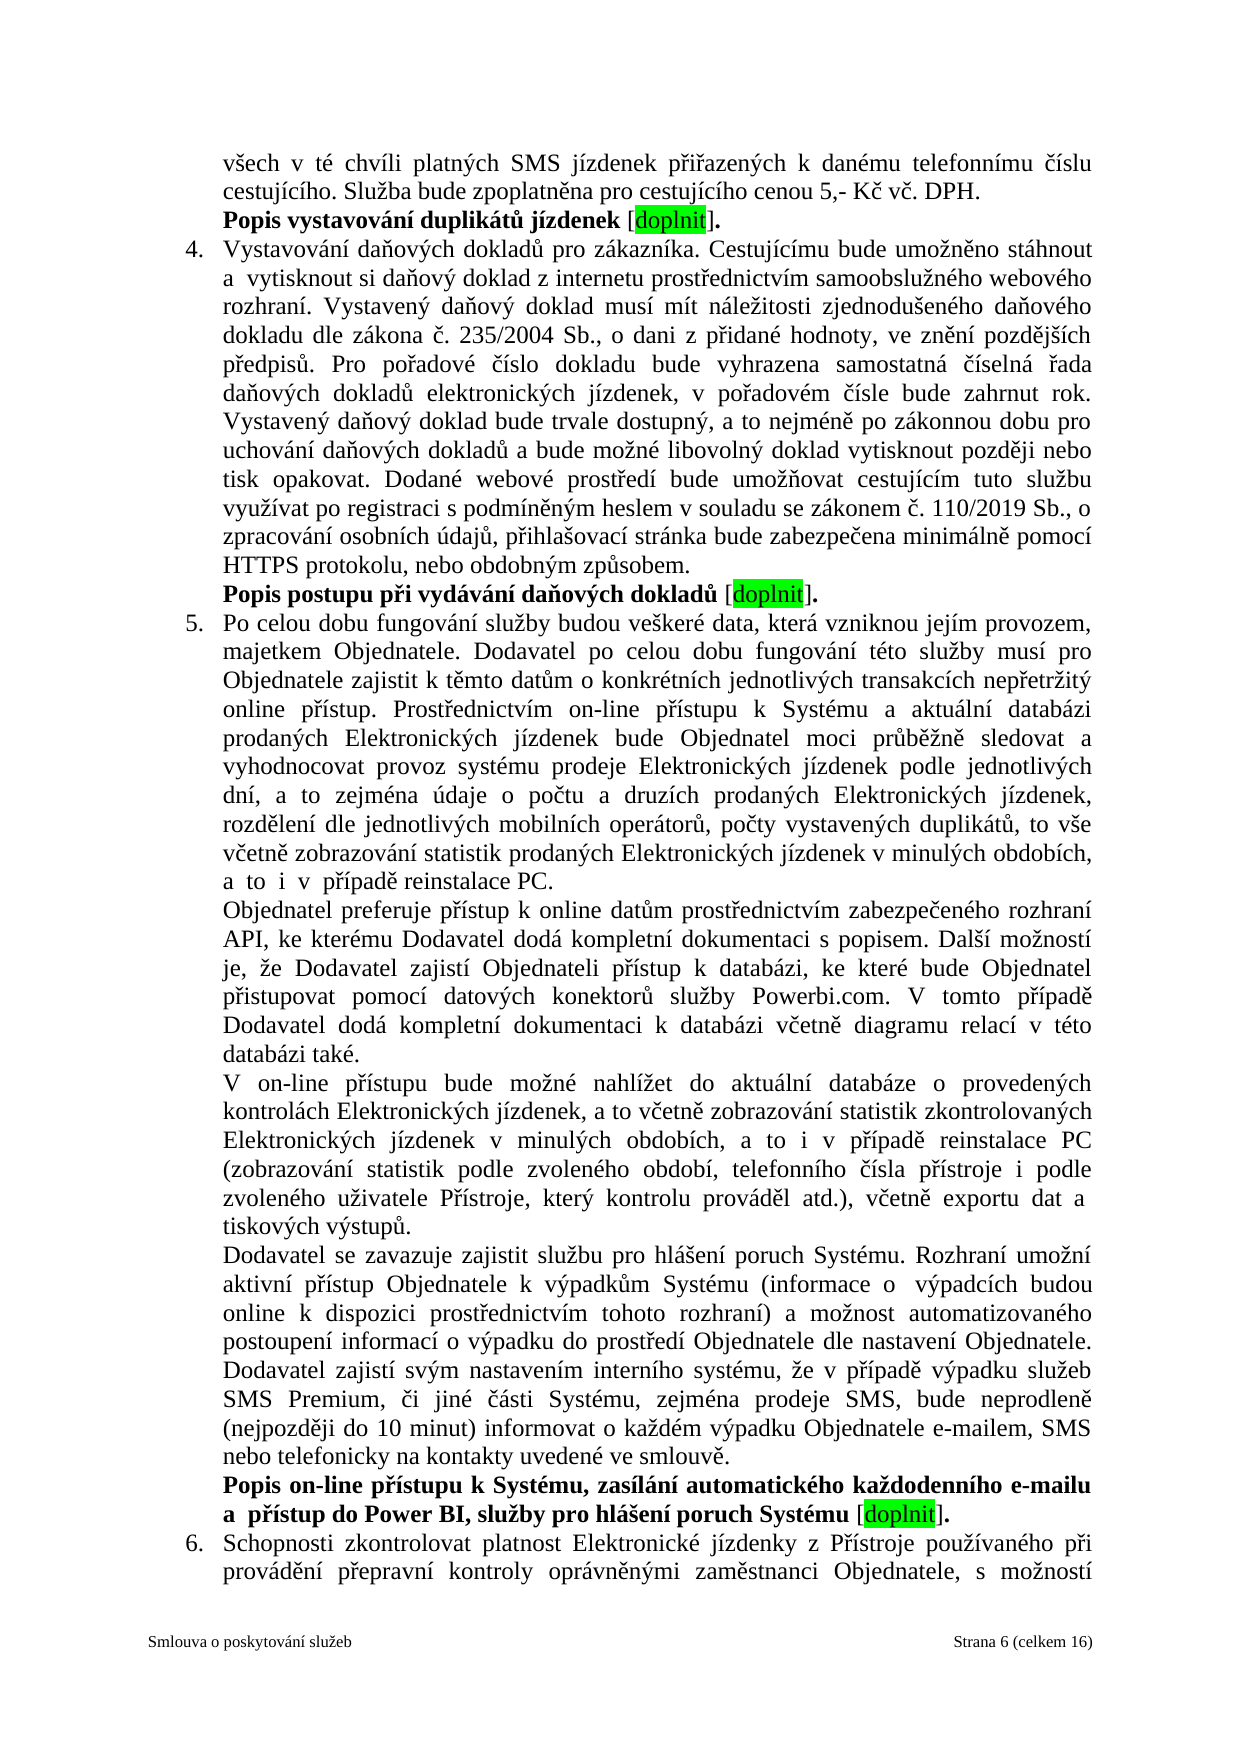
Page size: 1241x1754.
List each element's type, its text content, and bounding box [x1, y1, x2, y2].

list Popis vystavování duplikátů jízdenek [doplnit]. [223, 205, 635, 234]
list Popis postupu při vydávání daňových dokladů [doplnit]. [223, 579, 733, 608]
list Dodavatel se zavazuje zajistit službu pro hlášení poruch Systému. Rozhraní umožní aktivní přístup Objednatele k výpadkům Systému (informace o výpadcích budou online k dispozici prostřednictvím tohoto rozhraní) a možnost automatizovaného postoupení informací o výpadku do prostředí Objednatele dle nastavení Objednatele. Dodavatel zajistí svým nastavením interního systému, že v případě výpadku služeb SMS Premium, či jiné části Systému, zejména prodeje SMS, bude neprodleně (nejpozději do 10 minut) informovat o každém výpadku Objednatele e-mailem, SMS nebo telefonicky na kontakty uvedené ve smlouvě. [223, 1240, 1093, 1470]
list V on-line přístupu bude možné nahlížet do aktuální databáze o provedených kontrolách Elektronických jízdenek, a to včetně zobrazování statistik zkontrolovaných Elektronických jízdenek v minulých obdobích, a to i v případě reinstalace PC (zobrazování statistik podle zvoleného období, telefonního čísla přístroje i podle zvoleného uživatele Přístroje, který kontrolu prováděl atd.), včetně exportu dat a tiskových výstupů. [223, 1068, 1093, 1240]
list Popis postupu při vydávání daňových dokladů [doplnit]. [803, 579, 1093, 608]
list Objednatel preferuje přístup k online datům prostřednictvím zabezpečeného rozhraní API, ke kterému Dodavatel dodá kompletní dokumentaci s popisem. Další možností je, že Dodavatel zajistí Objednateli přístup k databázi, ke které bude Objednatel přistupovat pomocí datových konektorů služby Powerbi.com. V tomto případě Dodavatel dodá kompletní dokumentaci k databázi včetně diagramu relací v této databázi také. [223, 895, 1093, 1068]
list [185, 1528, 1093, 1585]
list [185, 148, 1093, 205]
list Popis vystavování duplikátů jízdenek [doplnit]. [706, 205, 1093, 234]
list Po celou dobu fungování služby budou veškeré data, která vzniknou jejím provozem, majetkem Objednatele. Dodavatel po celou dobu fungování této služby musí pro Objednatele zajistit k těmto datům o konkrétních jednotlivých transakcích nepřetržitý online přístup. Prostřednictvím on-line přístupu k Systému a aktuální databázi prodaných Elektronických jízdenek bude Objednatel moci průběžně sledovat a vyhodnocovat provoz systému prodeje Elektronických jízdenek podle jednotlivých dní, a to zejména údaje o počtu a druzích prodaných Elektronických jízdenek, rozdělení dle jednotlivých mobilních operátorů, počty vystavených duplikátů, to vše včetně zobrazování statistik prodaných Elektronických jízdenek v minulých obdobích, a to i v případě reinstalace PC. [185, 608, 1093, 895]
list Vystavování daňových dokladů pro zákazníka. Cestujícímu bude umožněno stáhnout a vytisknout si daňový doklad z internetu prostřednictvím samoobslužného webového rozhraní. Vystavený daňový doklad musí mít náležitosti zjednodušeného daňového dokladu dle zákona č. 235/2004 Sb., o dani z přidané hodnoty, ve znění pozdějších předpisů. Pro pořadové číslo dokladu bude vyhrazena samostatná číselná řada daňových dokladů elektronických jízdenek, v pořadovém čísle bude zahrnut rok. Vystavený daňový doklad bude trvale dostupný, a to nejméně po zákonnou dobu pro uchování daňových dokladů a bude možné libovolný doklad vytisknout později nebo tisk opakovat. Dodané webové prostředí bude umožňovat cestujícím tuto službu využívat po registraci s podmíněným heslem v souladu se zákonem č. 110/2019 Sb., o zpracování osobních údajů, přihlašovací stránka bude zabezpečena minimálně pomocí HTTPS protokolu, nebo obdobným způsobem. [185, 234, 1093, 579]
list Popis on-line přístupu k Systému, zasílání automatického každodenního e-mailu a přístup do Power BI, služby pro hlášení poruch Systému [doplnit]. [223, 1470, 1093, 1528]
